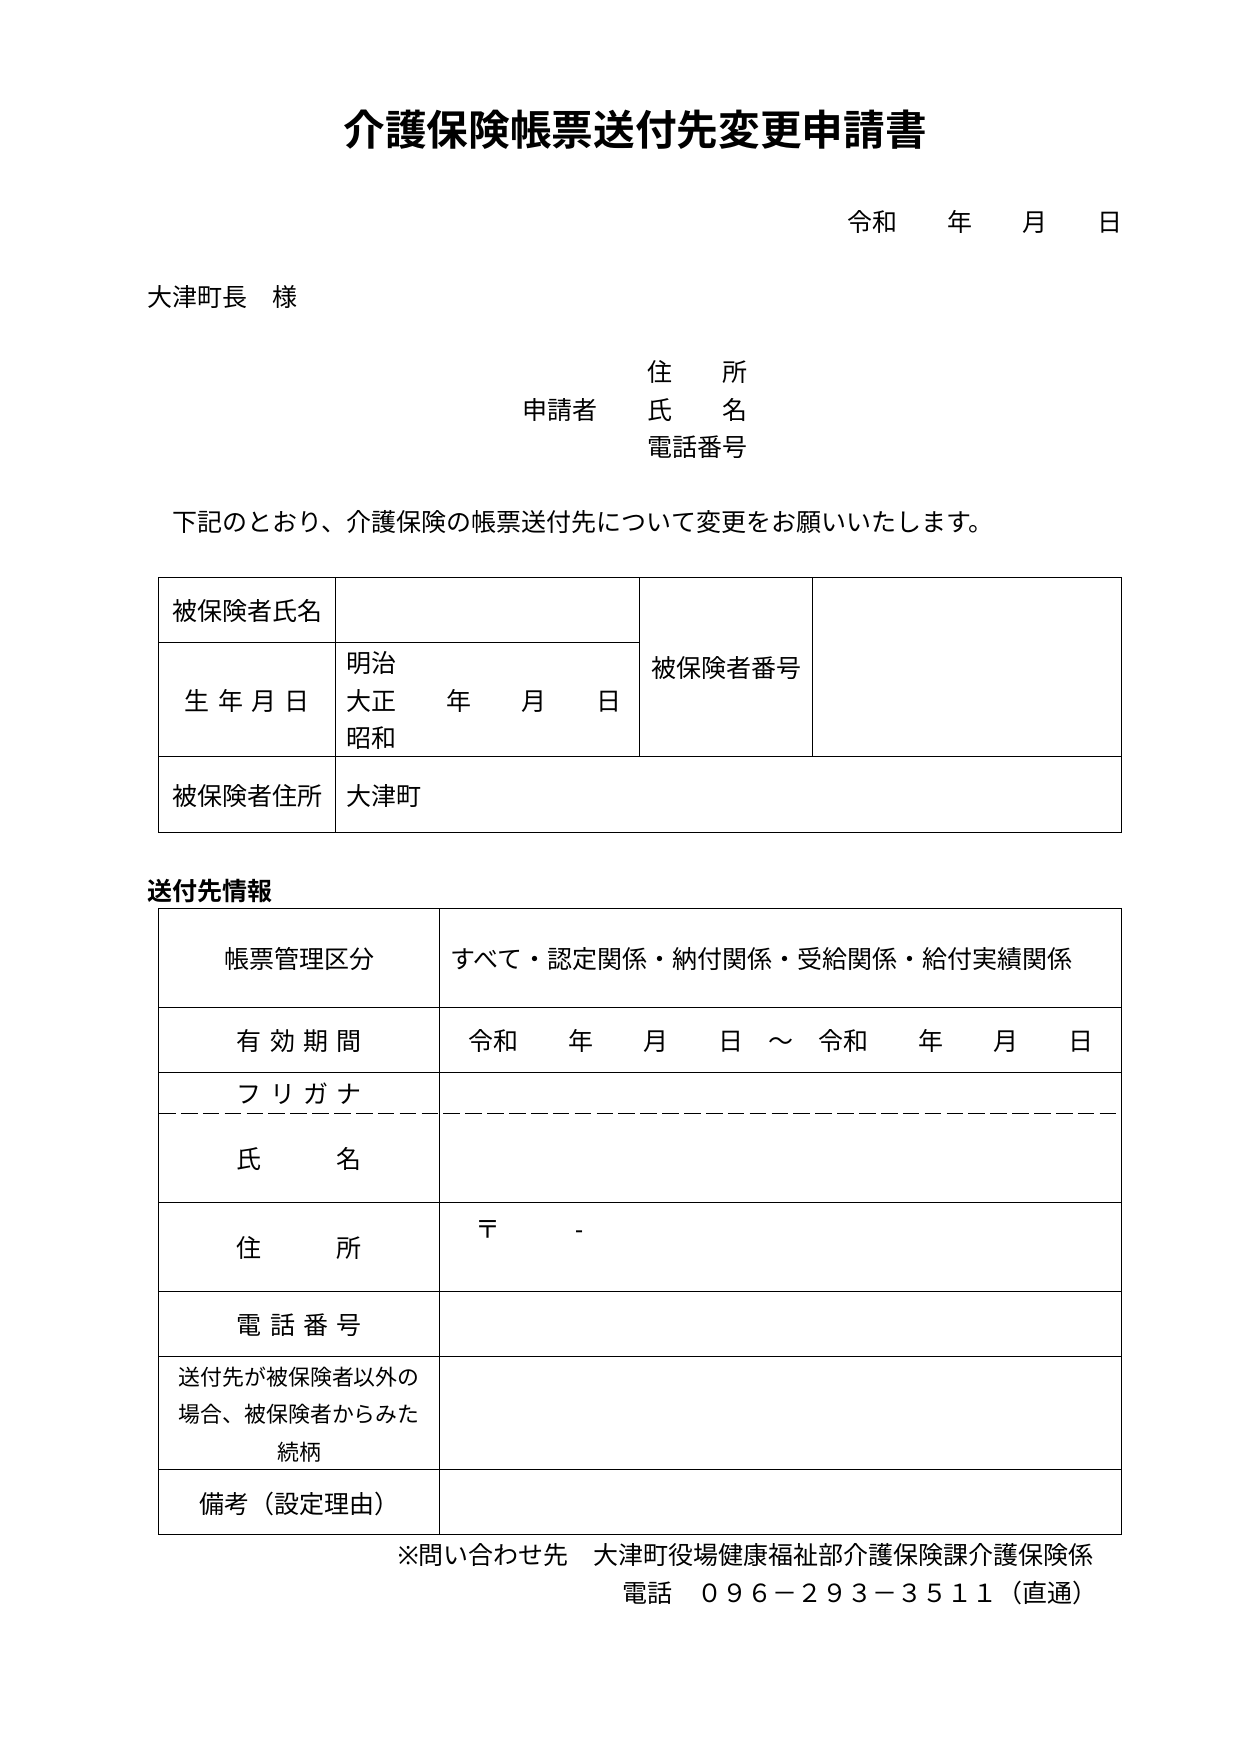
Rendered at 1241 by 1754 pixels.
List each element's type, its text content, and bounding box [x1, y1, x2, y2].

text 介護保険帳票送付先変更申請書 [148, 89, 1122, 164]
text 下記のとおり、介護保険の帳票送付先について変更をお願いいたします。 [148, 502, 1122, 539]
table_cell 送付先が被保険者以外の場合、被保険者からみた続柄 [159, 1357, 439, 1469]
table_cell 被保険者住所 [159, 757, 335, 832]
text 住 所 [148, 352, 1122, 389]
table_cell フリガナ [159, 1073, 439, 1113]
table_cell 生年月日 [159, 643, 335, 756]
table_cell [440, 1292, 1121, 1356]
table_cell 備考（設定理由） [159, 1470, 439, 1534]
table_cell [440, 1470, 1121, 1534]
table_cell 住 所 [159, 1203, 439, 1291]
text 令和 年 月 日 [148, 202, 1122, 239]
table_cell 令和 年 月 日 ～ 令和 年 月 日 [440, 1008, 1121, 1072]
text 大津町長 様 [148, 277, 1122, 314]
table_cell 明治 大正 年 月 日 昭和 [336, 643, 639, 756]
table_header [813, 578, 1121, 756]
table_cell [440, 1073, 1121, 1113]
table_cell 〒 - [440, 1203, 1121, 1291]
table_header 帳票管理区分 [159, 909, 439, 1007]
text ※問い合わせ先 大津町役場健康福祉部介護保険課介護保険係 [148, 1535, 1122, 1573]
table_cell 有効期間 [159, 1008, 439, 1072]
table_cell [440, 1113, 1121, 1202]
table_header 被保険者氏名 [159, 578, 335, 642]
table_header 被保険者番号 [640, 578, 812, 756]
table_cell 氏 名 [159, 1113, 439, 1202]
table_header [336, 578, 639, 642]
table_cell 大津町 [336, 757, 1121, 832]
text 電話番号 [148, 427, 1122, 464]
text 申請者 氏 名 [148, 389, 1122, 427]
table_cell [440, 1357, 1121, 1469]
text 電話 ０９６－２９３－３５１１（直通） [148, 1573, 1122, 1610]
text 送付先情報 [148, 871, 1122, 908]
table_cell 電話番号 [159, 1292, 439, 1356]
table_header すべて・認定関係・納付関係・受給関係・給付実績関係 [440, 909, 1121, 1007]
